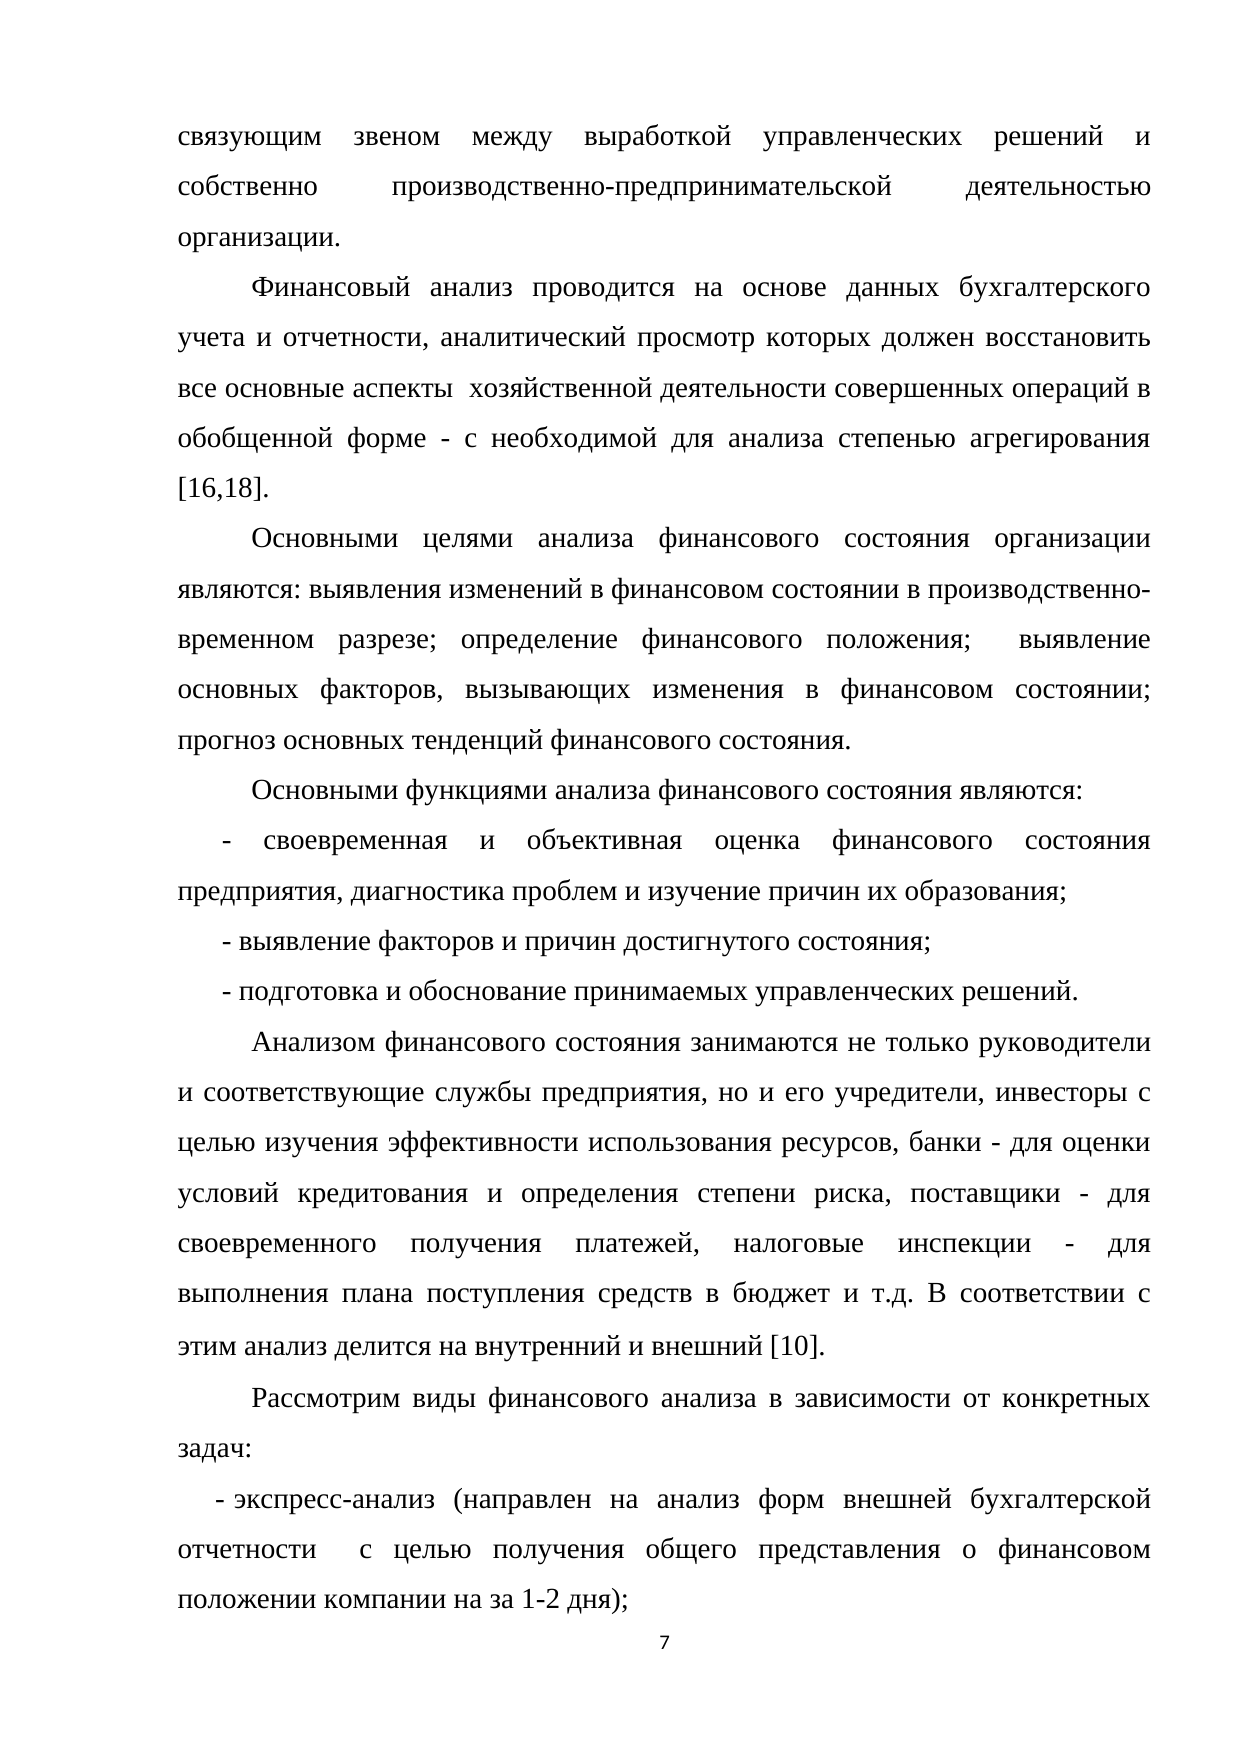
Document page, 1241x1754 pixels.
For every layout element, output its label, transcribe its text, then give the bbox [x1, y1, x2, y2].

list экспресс-анализ (направлен на анализ форм внешней бухгалтерской отчетности с целью получения общего представления о финансовом положении компании на за 1-2 дня); [177, 1481, 1152, 1615]
text Основными целями анализа финансового состояния организации являются: выявления изменений в финансовом состоянии в производственно-временном разрезе; определение финансового положения; выявление основных факторов, вызывающих изменения в финансовом состоянии; прогноз основных тенденций финансового состояния. [177, 521, 1152, 755]
text - подготовка и обоснование принимаемых управленческих решений. [177, 973, 1152, 1007]
text Рассмотрим виды финансового анализа в зависимости от конкретных задач: [177, 1380, 1152, 1464]
text - своевременная и объективная оценка финансового состояния предприятия, диагностика проблем и изучение причин их образования; [177, 822, 1152, 906]
text Основными функциями анализа финансового состояния являются: [177, 772, 1152, 806]
text Анализом финансового состояния занимаются не только руководители и соответствующие службы предприятия, но и его учредители, инвесторы с целью изучения эффективности использования ресурсов, банки - для оценки условий кредитования и определения степени риска, поставщики - для своевременного получения платежей, налоговые инспекции - для выполнения плана поступления средств в бюджет и т.д. В соответствии с этим анализ делится на внутренний и внешний [10]. [177, 1024, 1152, 1362]
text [177, 118, 1152, 252]
text Финансовый анализ проводится на основе данных бухгалтерского учета и отчетности, аналитический просмотр которых должен восстановить все основные аспекты хозяйственной деятельности совершенных операций в обобщенной форме - с необходимой для анализа степенью агрегирования [16,18]. [177, 269, 1152, 504]
text - выявление факторов и причин достигнутого состояния; [177, 923, 1152, 957]
